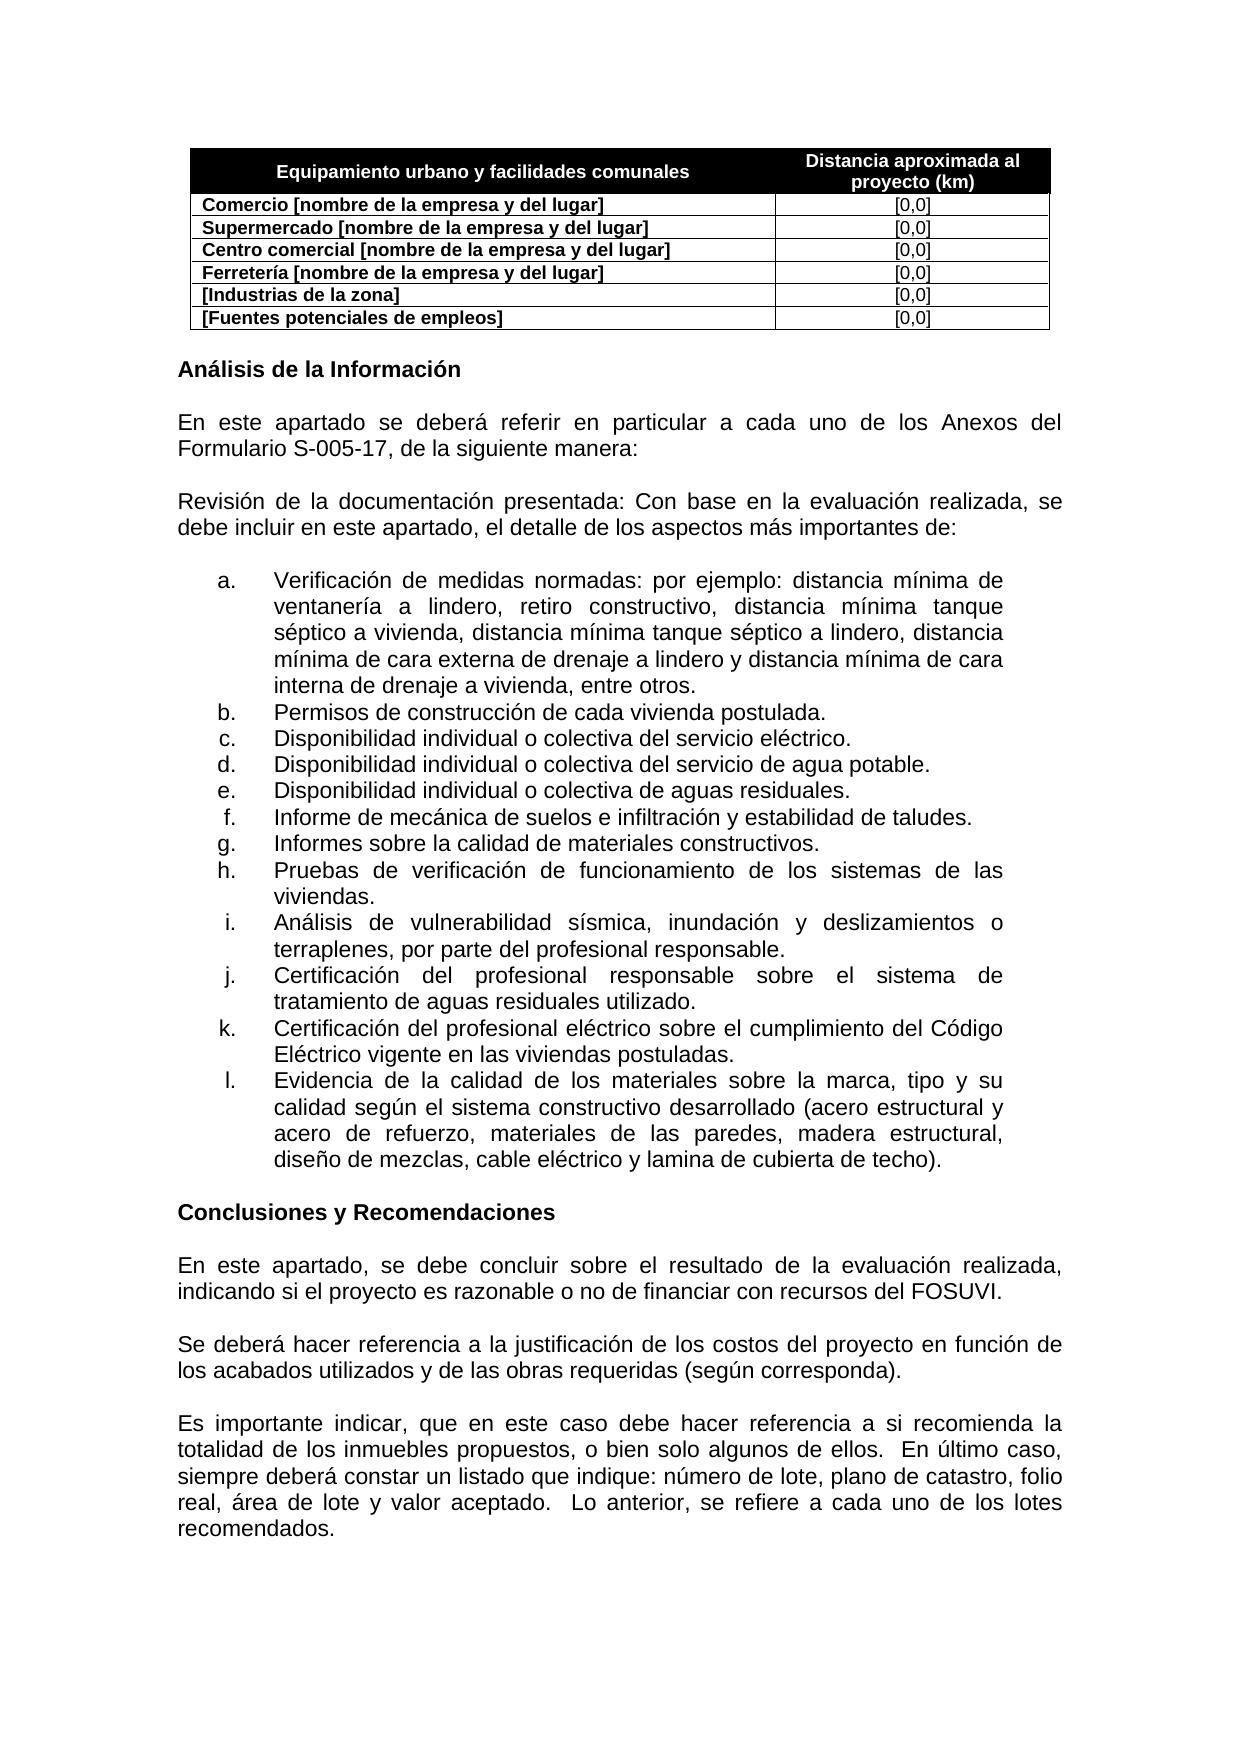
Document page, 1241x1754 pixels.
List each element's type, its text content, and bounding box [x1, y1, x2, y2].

table_cell Supermercado [nombre de la empresa y del lugar] [191, 215, 775, 238]
list Disponibilidad individual o colectiva del servicio de agua potable. [236, 751, 1004, 777]
table_cell Ferretería [nombre de la empresa y del lugar] [191, 261, 775, 283]
table_cell Comercio [nombre de la empresa y del lugar] [191, 194, 775, 215]
table_cell Centro comercial [nombre de la empresa y del lugar] [191, 238, 775, 261]
table_header Distancia aproximada al proyecto (km) [776, 150, 1049, 193]
list Disponibilidad individual o colectiva de aguas residuales. [236, 777, 1004, 804]
list Informe de mecánica de suelos e infiltración y estabilidad de taludes. [236, 804, 1004, 830]
table_cell [0,0] [776, 306, 1049, 328]
list Evidencia de la calidad de los materiales sobre la marca, tipo y su calidad según el sistema constructivo desarrollado (acero estructural y acero de refuerzo, materiales de las paredes, madera estructural, diseño de mezclas, cable eléctrico y lamina de cubierta de techo). [236, 1067, 1004, 1173]
list Análisis de vulnerabilidad sísmica, inundación y deslizamientos o terraplenes, por parte del profesional responsable. [236, 909, 1004, 962]
list Disponibilidad individual o colectiva del servicio eléctrico. [236, 725, 1004, 751]
list Verificación de medidas normadas: por ejemplo: distancia mínima de ventanería a lindero, retiro constructivo, distancia mínima tanque séptico a vivienda, distancia mínima tanque séptico a lindero, distancia mínima de cara externa de drenaje a lindero y distancia mínima de cara interna de drenaje a vivienda, entre otros. [236, 567, 1004, 698]
table_cell [0,0] [776, 261, 1049, 283]
list Certificación del profesional responsable sobre el sistema de tratamiento de aguas residuales utilizado. [236, 962, 1004, 1015]
text Análisis de la Información [177, 356, 1063, 382]
text En este apartado, se debe concluir sobre el resultado de la evaluación realizada, indicando si el proyecto es razonable o no de financiar con recursos del FOSUVI. [177, 1252, 1063, 1304]
table_cell [Fuentes potenciales de empleos] [191, 306, 775, 328]
list Certificación del profesional eléctrico sobre el cumplimiento del Código Eléctrico vigente en las viviendas postuladas. [236, 1015, 1004, 1067]
table_cell [0,0] [776, 215, 1049, 238]
table_cell [0,0] [776, 193, 1049, 215]
text Es importante indicar, que en este caso debe hacer referencia a si recomienda la totalidad de los inmuebles propuestos, o bien solo algunos de ellos. En último caso, siempre deberá constar un listado que indique: número de lote, plano de catastro, folio real, área de lote y valor aceptado. Lo anterior, se refiere a cada uno de los lotes recomendados. [177, 1410, 1063, 1542]
list Pruebas de verificación de funcionamiento de los sistemas de las viviendas. [236, 857, 1004, 909]
table_cell [Industrias de la zona] [191, 283, 775, 306]
list Permisos de construcción de cada vivienda postulada. [236, 698, 1004, 725]
table_cell [0,0] [776, 238, 1049, 261]
table_cell [0,0] [776, 283, 1049, 306]
table_header Equipamiento urbano y facilidades comunales [192, 150, 776, 193]
text En este apartado se deberá referir en particular a cada uno de los Anexos del Formulario S-005-17, de la siguiente manera: [177, 408, 1063, 461]
text Se deberá hacer referencia a la justificación de los costos del proyecto en función de los acabados utilizados y de las obras requeridas (según corresponda). [177, 1331, 1063, 1384]
text Revisión de la documentación presentada: Con base en la evaluación realizada, se debe incluir en este apartado, el detalle de los aspectos más importantes de: [177, 488, 1063, 540]
text Conclusiones y Recomendaciones [177, 1199, 1063, 1226]
list Informes sobre la calidad de materiales constructivos. [236, 830, 1004, 857]
